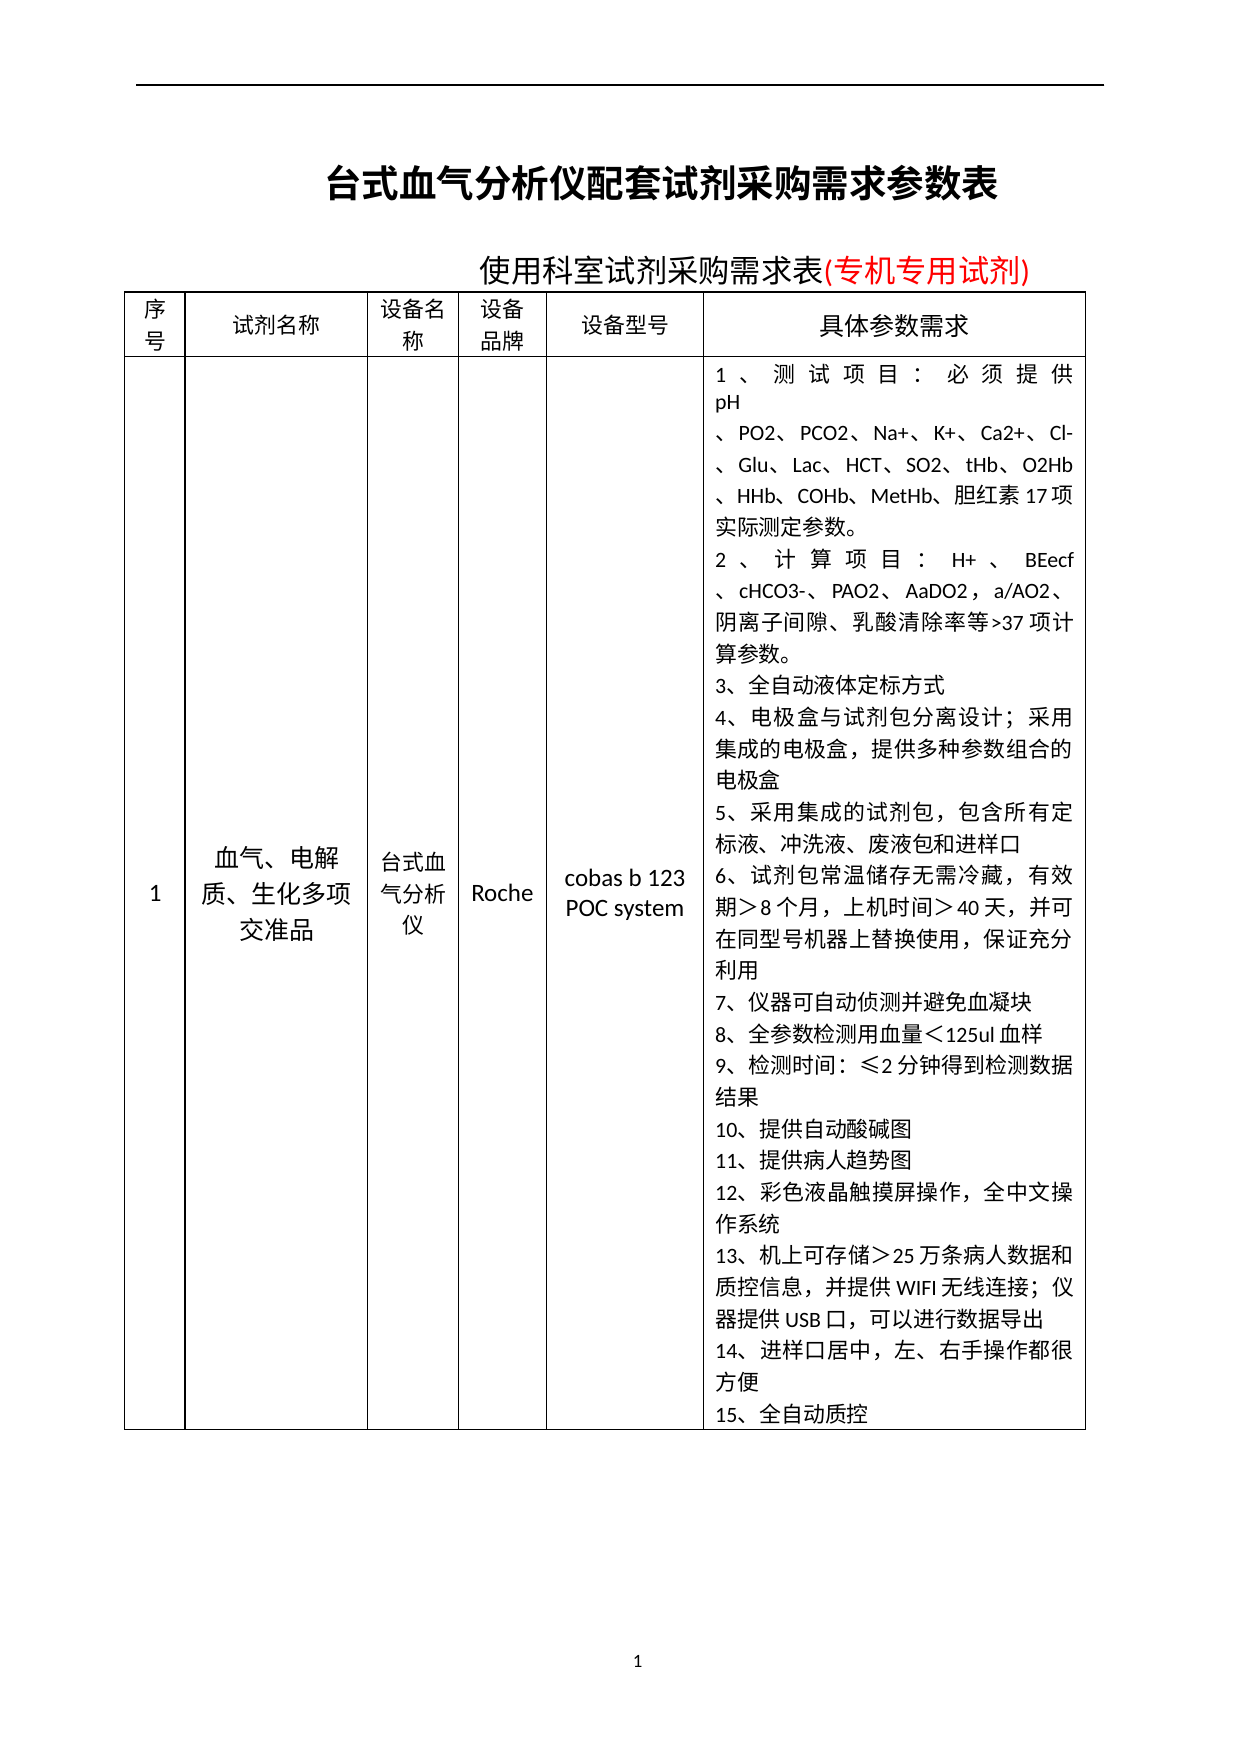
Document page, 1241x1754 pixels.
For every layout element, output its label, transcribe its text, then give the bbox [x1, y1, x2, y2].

table_cell Roche [459, 357, 546, 1428]
text 使用科室试剂采购需求表(专机专用试剂) [136, 246, 1104, 291]
table_header 设备名称 [368, 293, 458, 356]
table_cell cobas b 123 POC system [547, 357, 703, 1428]
table_header 具体参数需求 [704, 293, 1085, 356]
table_cell 1、测试项目：必须提供pH、PO2、PCO2、Na+、K+、Ca2+、Cl-、Glu、Lac、HCT、SO2、tHb、O2Hb、HHb、COHb、MetHb、胆红素 17项实际测定参数。 2、计算项目：H+、BEecf 、cHCO3-、PAO2、AaDO2，a/AO2、阴离子间隙、乳酸清除率等>37项计算参数。 3、全自动液体定标方式 4、电极盒与试剂包分离设计；采用集成的电极盒，提供多种参数组合的电极盒 5、采用集成的试剂包，包含所有定标液、冲洗液、废液包和进样口 6、试剂包常温储存无需冷藏，有效期＞8个月，上机时间＞40天，并可在同型号机器上替换使用，保证充分利用 7、仪器可自动侦测并避免血凝块 8、全参数检测用血量＜125ul血样 9、检测时间：≤2分钟得到检测数据结果 10、提供自动酸碱图 11、提供病人趋势图 12、彩色液晶触摸屏操作，全中文操作系统 13、机上可存储＞25万条病人数据和质控信息，并提供WIFI无线连接；仪器提供USB口，可以进行数据导出 14、进样口居中，左、右手操作都很方便 15、全自动质控 [704, 357, 1085, 1428]
table_header 序号 [125, 293, 184, 356]
table_cell 1 [125, 357, 184, 1428]
table_header 设备型号 [547, 293, 703, 356]
text 台式血气分析仪配套试剂采购需求参数表 [136, 154, 1104, 208]
table_header 试剂名称 [186, 293, 367, 356]
table_cell 台式血气分析仪 [368, 357, 458, 1428]
table_header 设备品牌 [459, 293, 546, 356]
table_cell 血气、电解质、生化多项交准品 [186, 357, 367, 1428]
